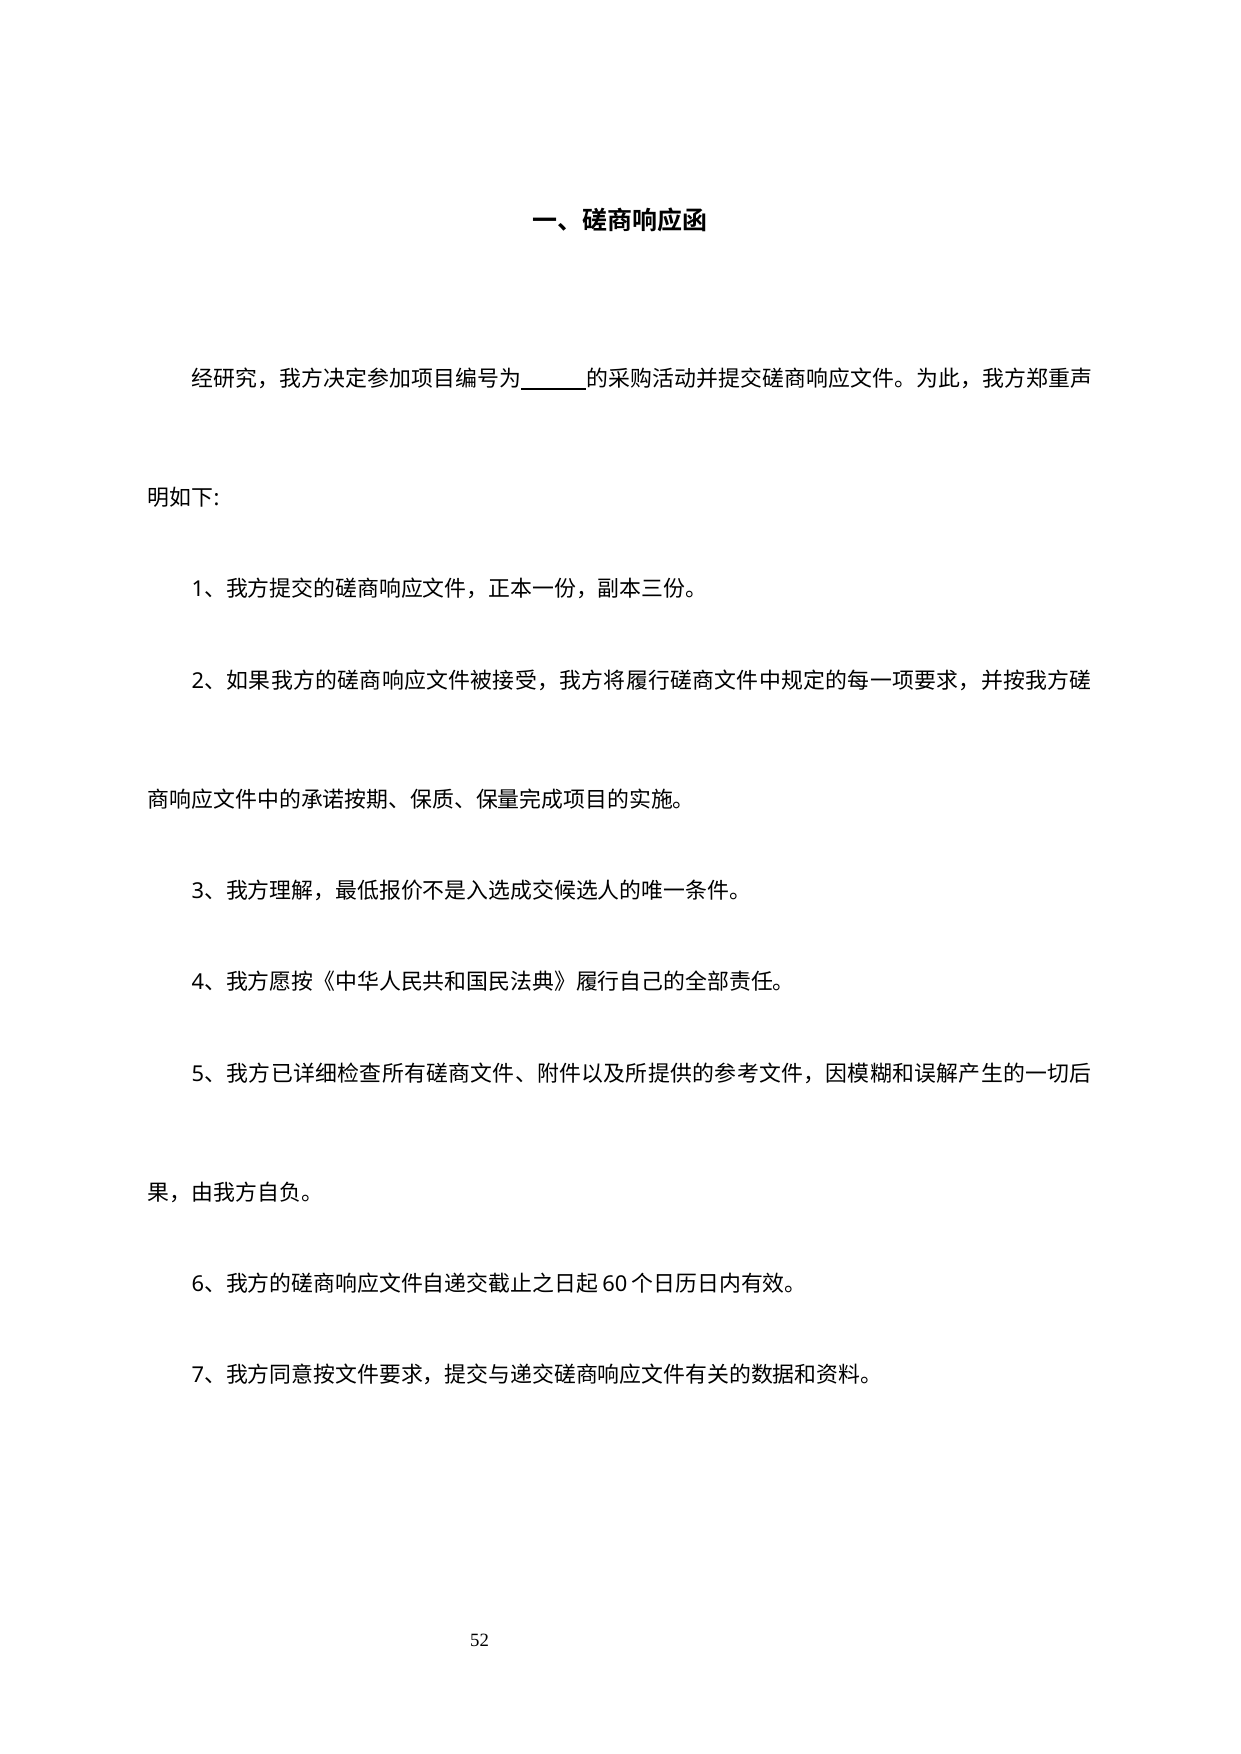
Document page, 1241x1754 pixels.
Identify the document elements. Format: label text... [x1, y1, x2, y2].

text 4、我方愿按《中华人民共和国民法典》履行自己的全部责任。 [148, 951, 1092, 1010]
text 1、我方提交的磋商响应文件，正本一份，副本三份。 [148, 557, 1092, 617]
text 3、我方理解，最低报价不是入选成交候选人的唯一条件。 [148, 859, 1092, 919]
text 7、我方同意按文件要求，提交与递交磋商响应文件有关的数据和资料。 [148, 1344, 1092, 1403]
text 6、我方的磋商响应文件自递交截止之日起60个日历日内有效。 [148, 1252, 1092, 1312]
text 2、如果我方的磋商响应文件被接受，我方将履行磋商文件中规定的每一项要求，并按我方磋商响应文件中的承诺按期、保质、保量完成项目的实施。 [148, 649, 1092, 827]
subtitle 一、磋商响应函 [148, 189, 1092, 249]
text 经研究，我方决定参加项目编号为 的采购活动并提交磋商响应文件。为此，我方郑重声明如下: [148, 347, 1092, 526]
text 5、我方已详细检查所有磋商文件、附件以及所提供的参考文件，因模糊和误解产生的一切后果，由我方自负。 [148, 1042, 1092, 1221]
